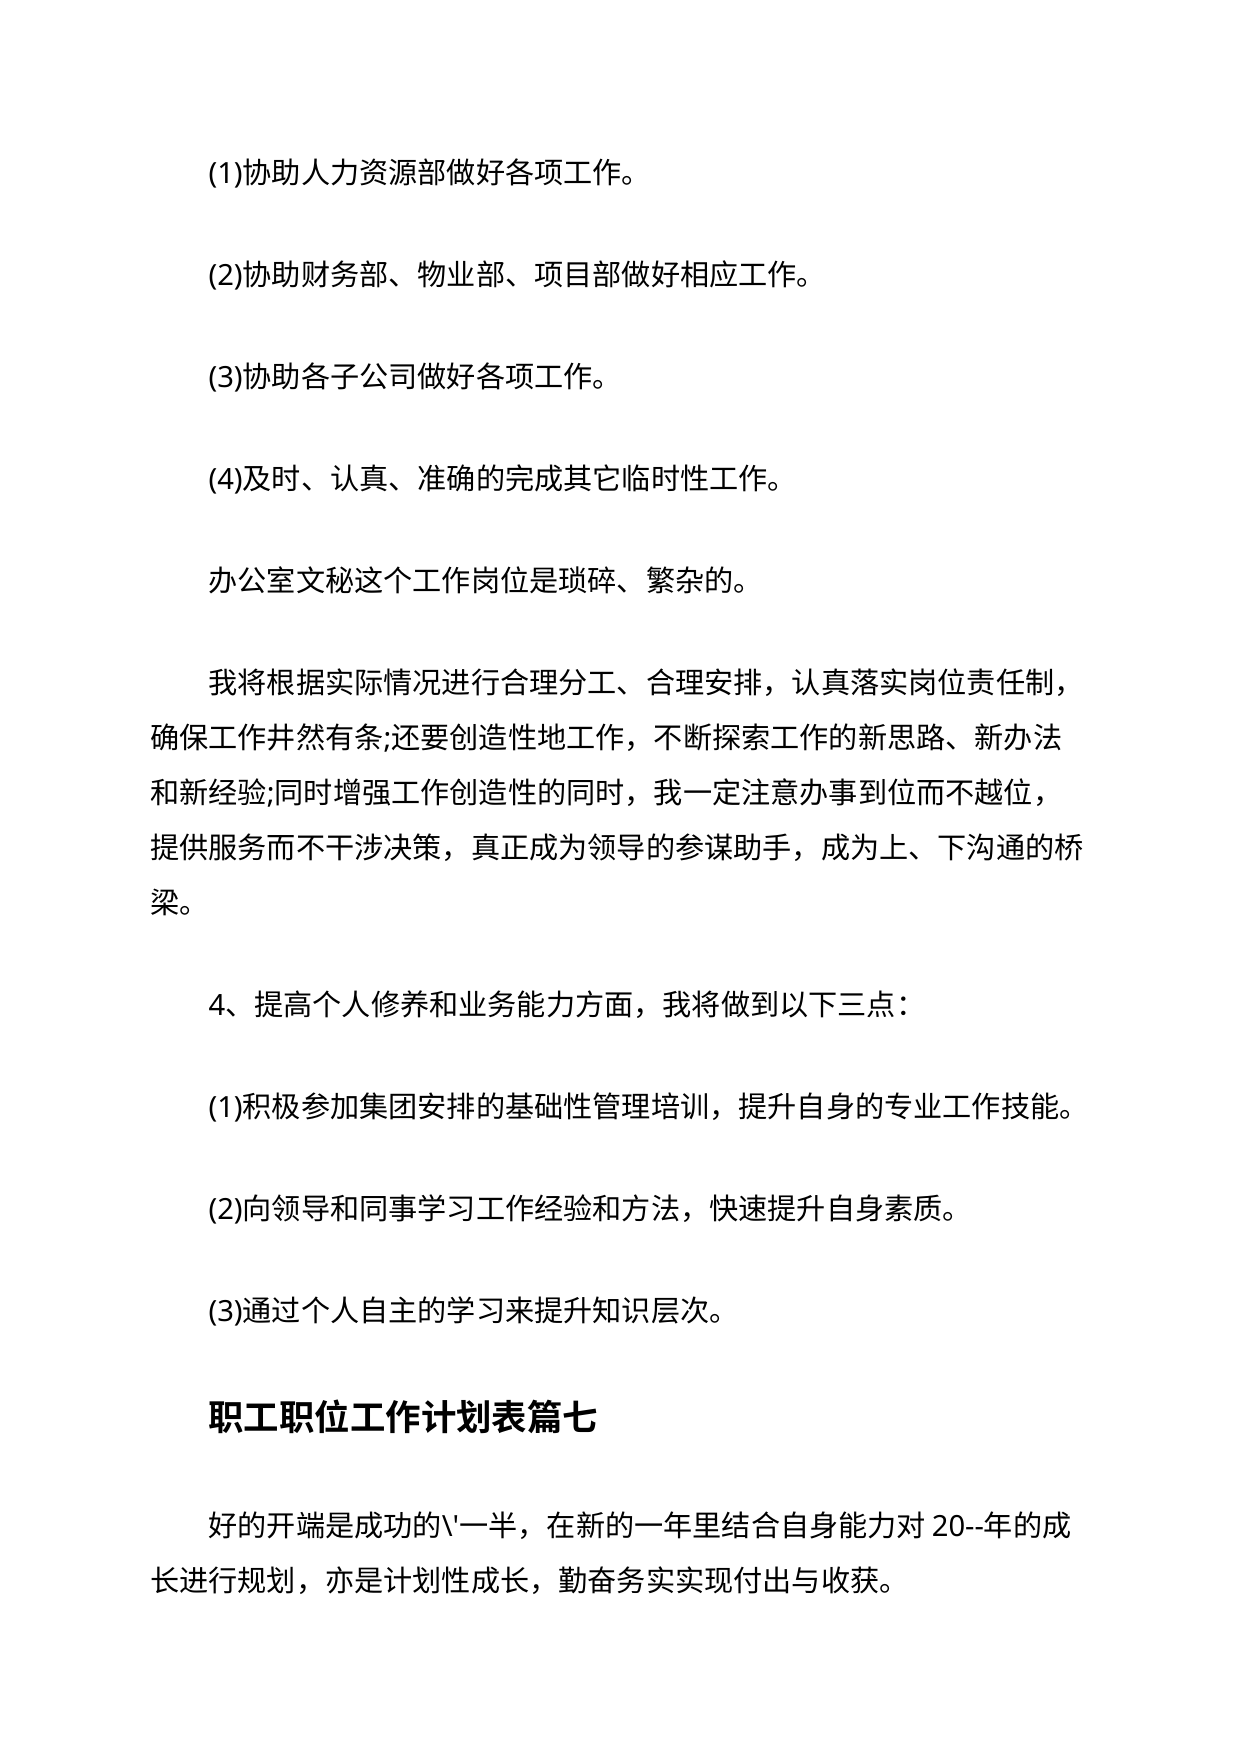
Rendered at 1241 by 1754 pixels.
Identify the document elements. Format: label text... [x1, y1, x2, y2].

text 办公室文秘这个工作岗位是琐碎、繁杂的。 [150, 558, 1090, 600]
text 好的开端是成功的\'一半，在新的一年里结合自身能力对20--年的成长进行规划，亦是计划性成长，勤奋务实实现付出与收获。 [150, 1503, 1090, 1600]
text 4、提高个人修养和业务能力方面，我将做到以下三点： [150, 981, 1090, 1024]
text (3)通过个人自主的学习来提升知识层次。 [150, 1287, 1090, 1329]
text (2)协助财务部、物业部、项目部做好相应工作。 [150, 252, 1090, 294]
text (3)协助各子公司做好各项工作。 [150, 354, 1090, 396]
text (1)协助人力资源部做好各项工作。 [150, 150, 1090, 192]
text (2)向领导和同事学习工作经验和方法，快速提升自身素质。 [150, 1185, 1090, 1228]
text 我将根据实际情况进行合理分工、合理安排，认真落实岗位责任制，确保工作井然有条;还要创造性地工作，不断探索工作的新思路、新办法和新经验;同时增强工作创造性的同时，我一定注意办事到位而不越位，提供服务而不干涉决策，真正成为领导的参谋助手，成为上、下沟通的桥梁。 [150, 660, 1090, 922]
text (4)及时、认真、准确的完成其它临时性工作。 [150, 456, 1090, 498]
text 职工职位工作计划表篇七 [150, 1389, 1090, 1440]
text (1)积极参加集团安排的基础性管理培训，提升自身的专业工作技能。 [150, 1083, 1090, 1126]
